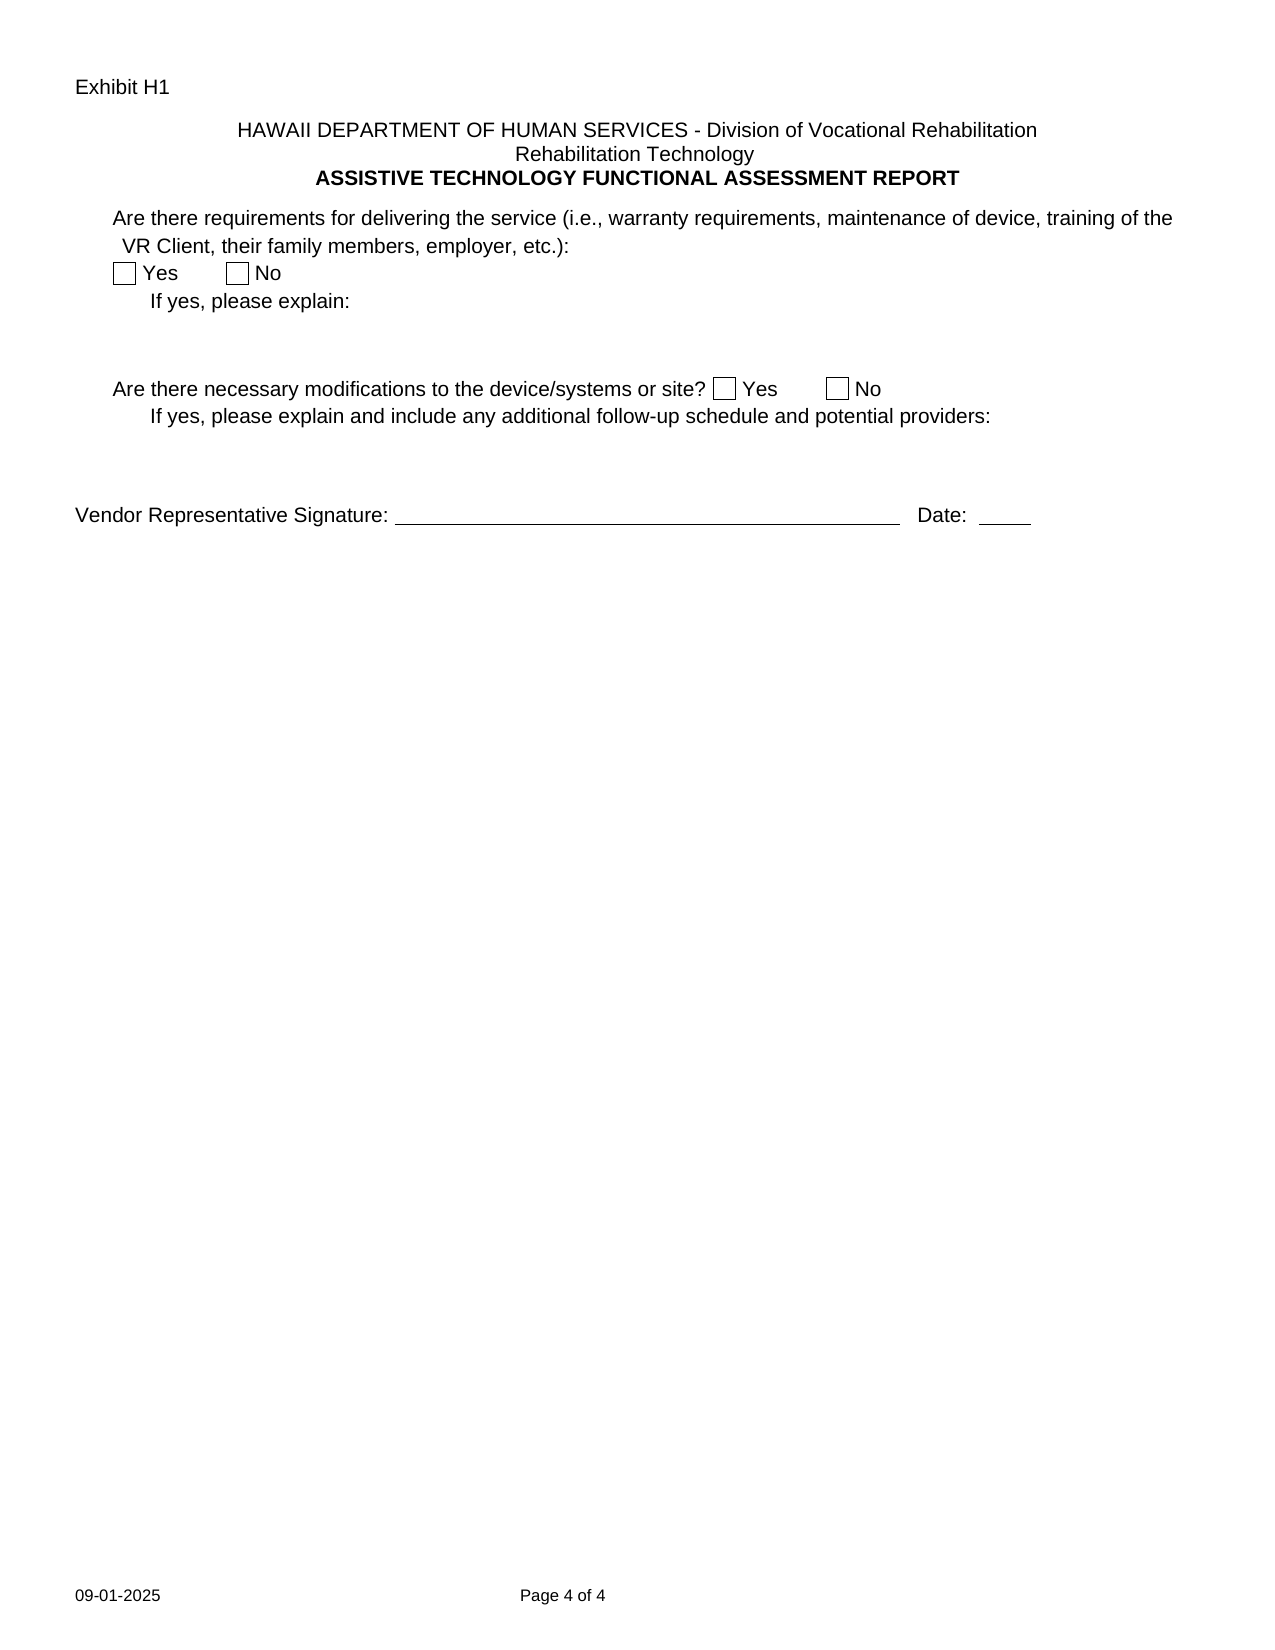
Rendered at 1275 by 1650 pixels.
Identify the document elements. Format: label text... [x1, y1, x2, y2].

text Vendor Representative Signature: Date: [75, 503, 1200, 527]
text If yes, please explain and include any additional follow-up schedule and potential providers: [66, 404, 1200, 428]
text Yes No [75, 261, 1200, 285]
text Are there requirements for delivering the service (i.e., warranty requirements, maintenance of device, training of the VR Client, their family members, employer, etc.): [75, 206, 1200, 257]
text Are there necessary modifications to the device/systems or site? Yes No [75, 376, 1200, 400]
text If yes, please explain: [75, 288, 1200, 312]
